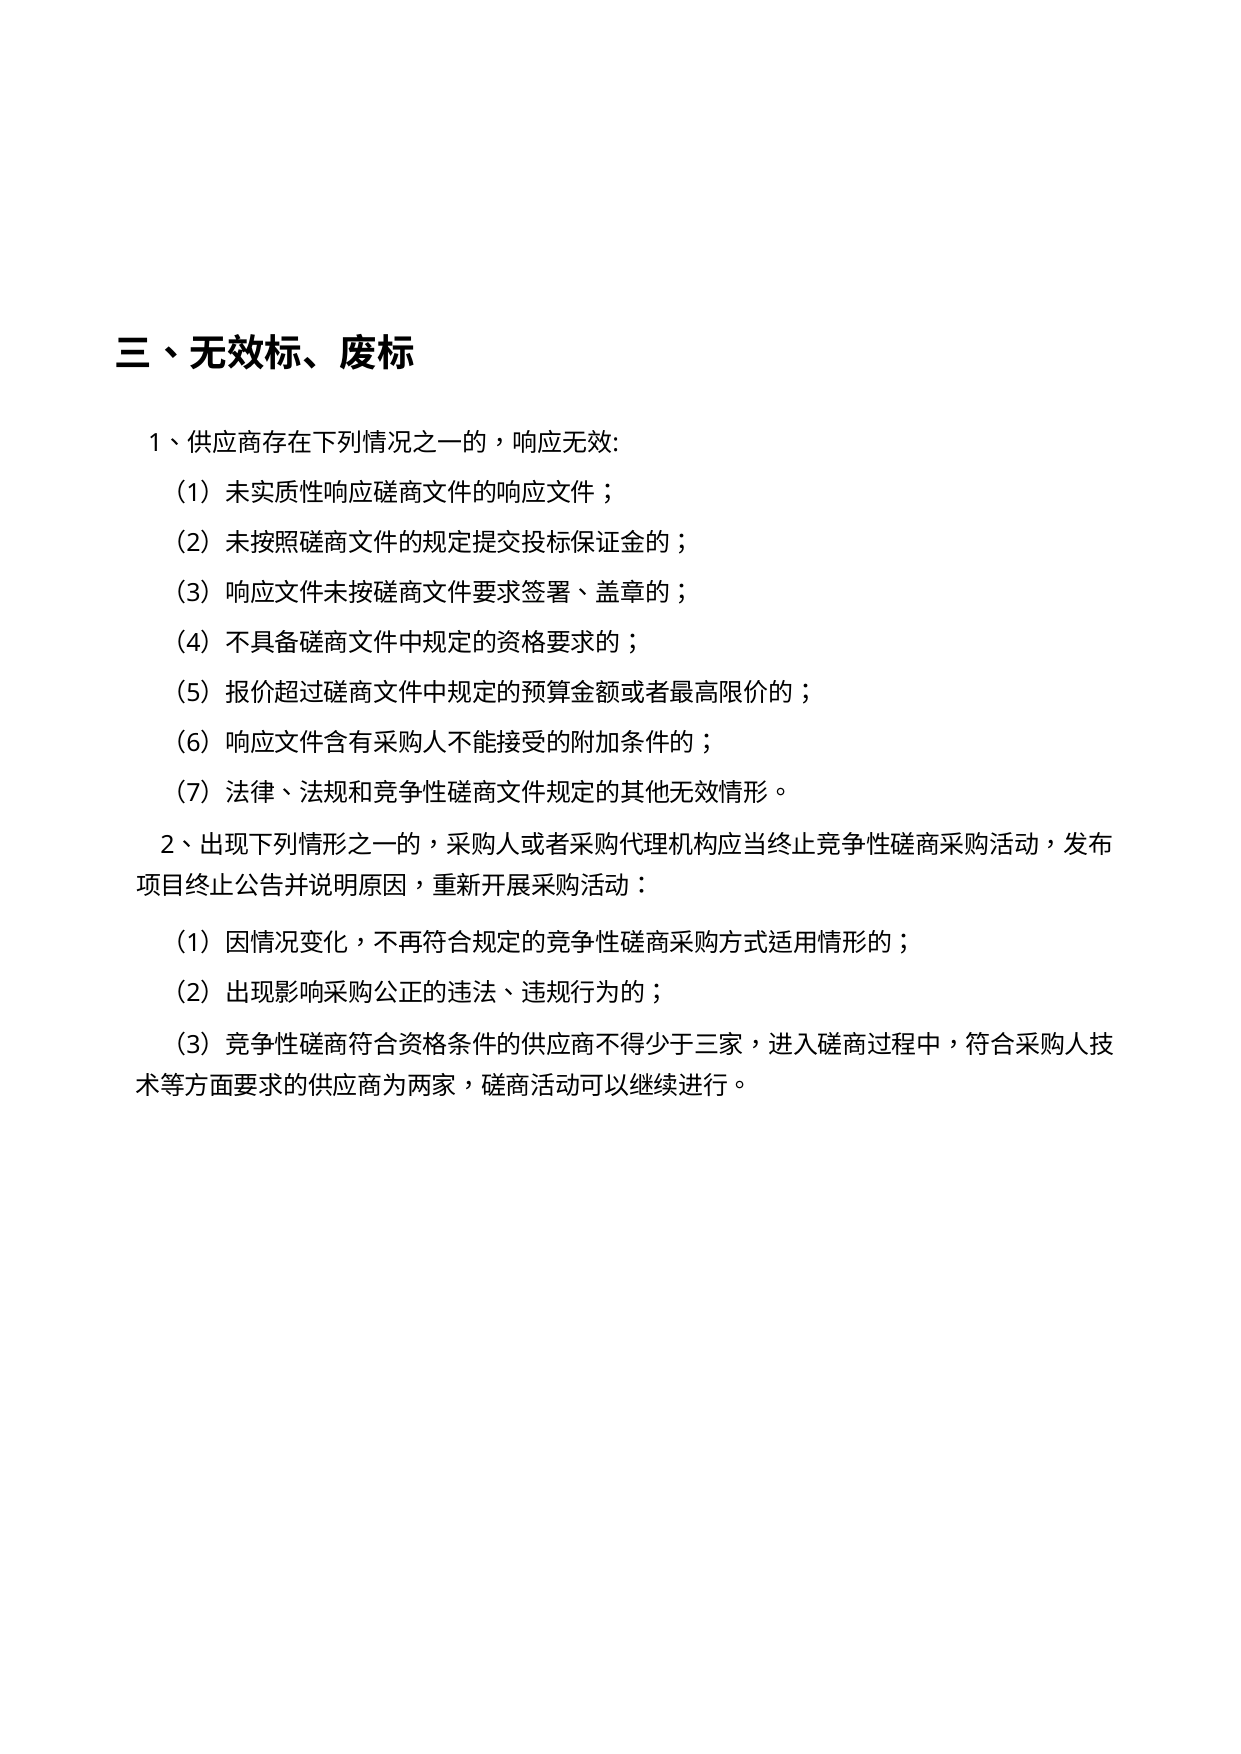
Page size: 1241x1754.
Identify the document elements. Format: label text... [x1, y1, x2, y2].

text （3）响应文件未按磋商文件要求签署、盖章的； [161, 577, 1128, 607]
text 2、出现下列情形之一的，采购人或者采购代理机构应当终止竞争性磋商采购活动，发布项目终止公告并说明原因，重新开展采购活动： [136, 826, 1122, 901]
text （5）报价超过磋商文件中规定的预算金额或者最高限价的； [161, 676, 1128, 707]
text （4）不具备磋商文件中规定的资格要求的； [161, 627, 1128, 658]
text （3）竞争性磋商符合资格条件的供应商不得少于三家，进入磋商过程中，符合采购人技术等方面要求的供应商为两家，磋商活动可以继续进行。 [135, 1027, 1122, 1102]
text 三、无效标、废标 [114, 322, 1128, 377]
text （1）因情况变化，不再符合规定的竞争性磋商采购方式适用情形的； [161, 927, 1128, 958]
text （2）未按照磋商文件的规定提交投标保证金的； [161, 527, 1128, 558]
text （6）响应文件含有采购人不能接受的附加条件的； [161, 727, 1128, 757]
text （2）出现影响采购公正的违法、违规行为的； [161, 977, 1128, 1008]
text （1）未实质性响应磋商文件的响应文件； [161, 477, 1128, 508]
text （7）法律、法规和竞争性磋商文件规定的其他无效情形。 [161, 777, 1128, 808]
text 1、供应商存在下列情况之一的，响应无效: [148, 427, 1128, 458]
